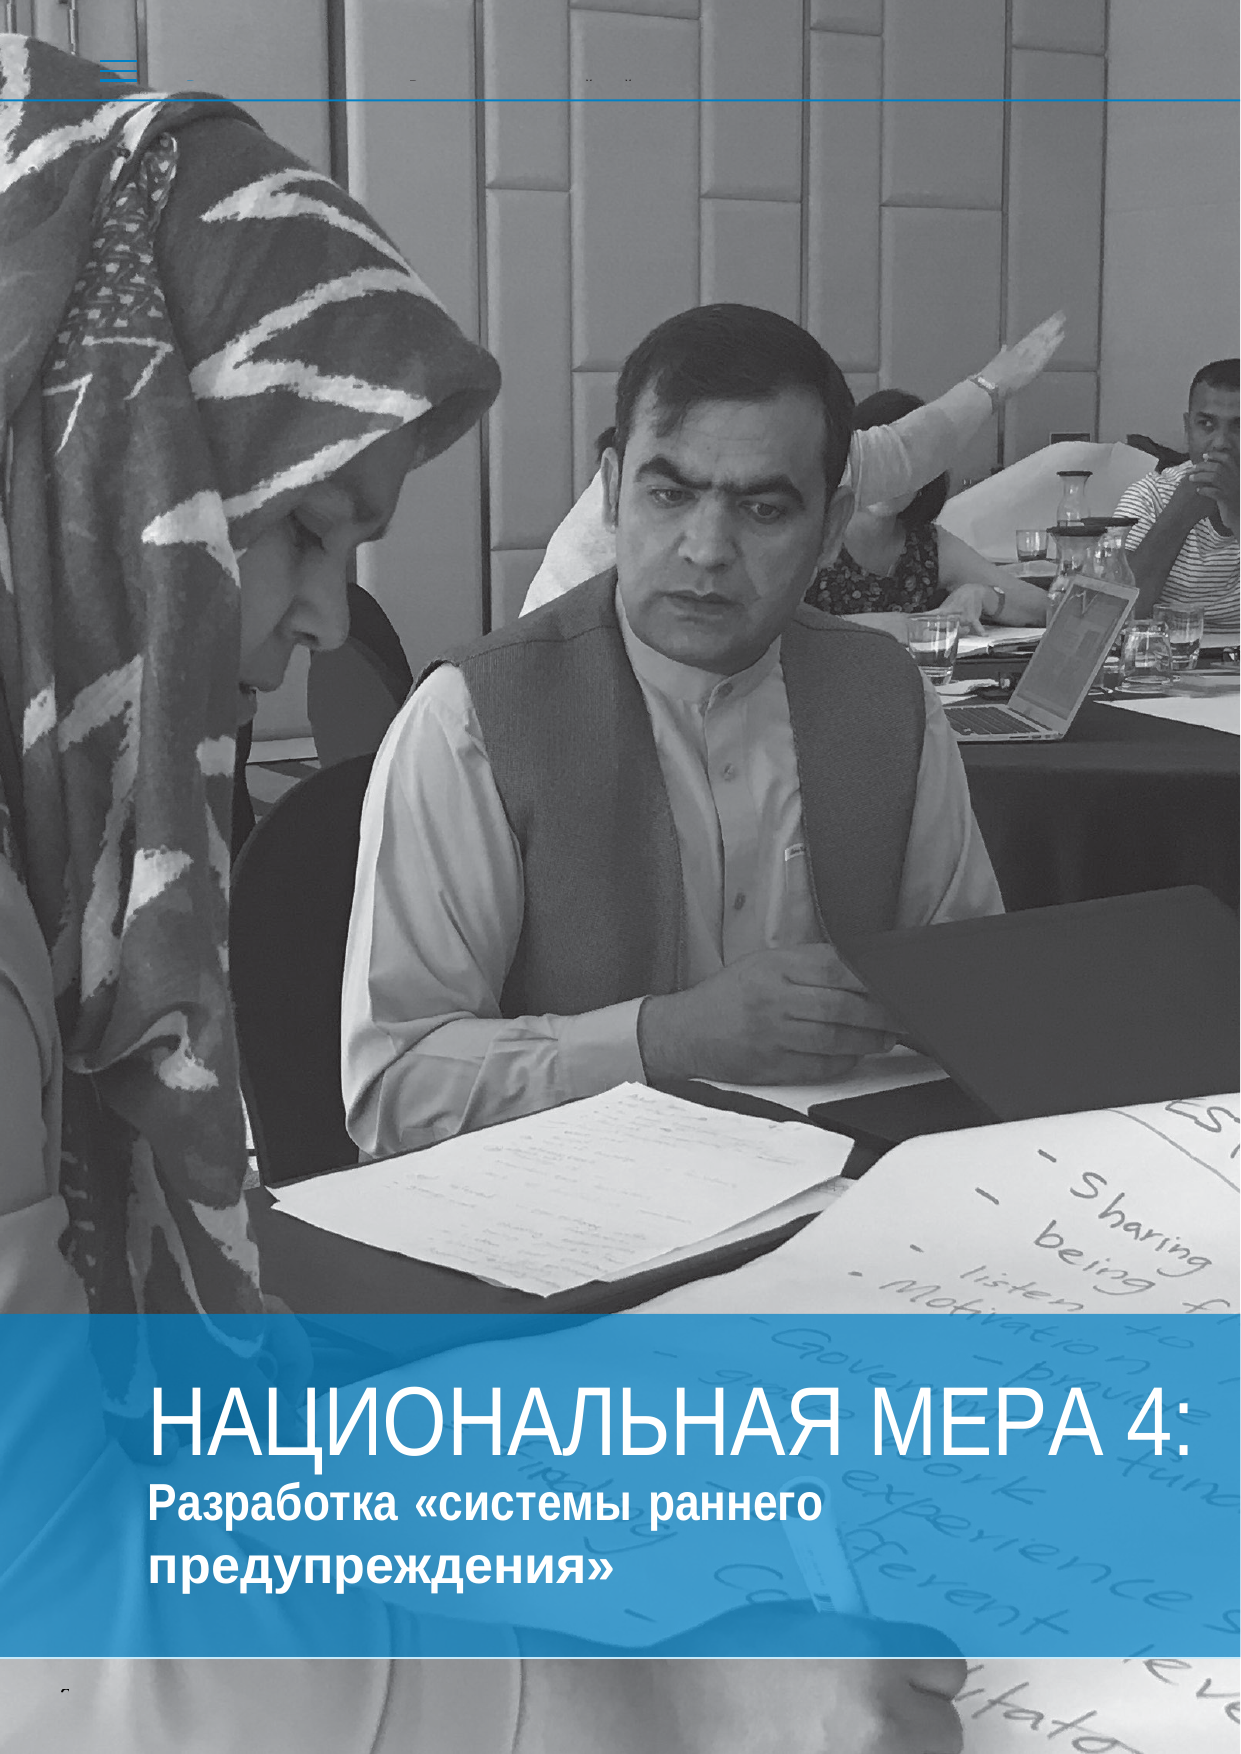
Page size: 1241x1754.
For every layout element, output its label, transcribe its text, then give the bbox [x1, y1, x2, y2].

picture [0, 0, 1241, 99]
text Разработка «системы раннего [148, 1475, 1240, 1532]
text НАЦИОНАЛЬНАЯ МЕРА 4: [148, 1374, 1240, 1475]
picture [0, 102, 1241, 1657]
picture [0, 1659, 1241, 1754]
text предупреждения» [148, 1534, 1240, 1594]
